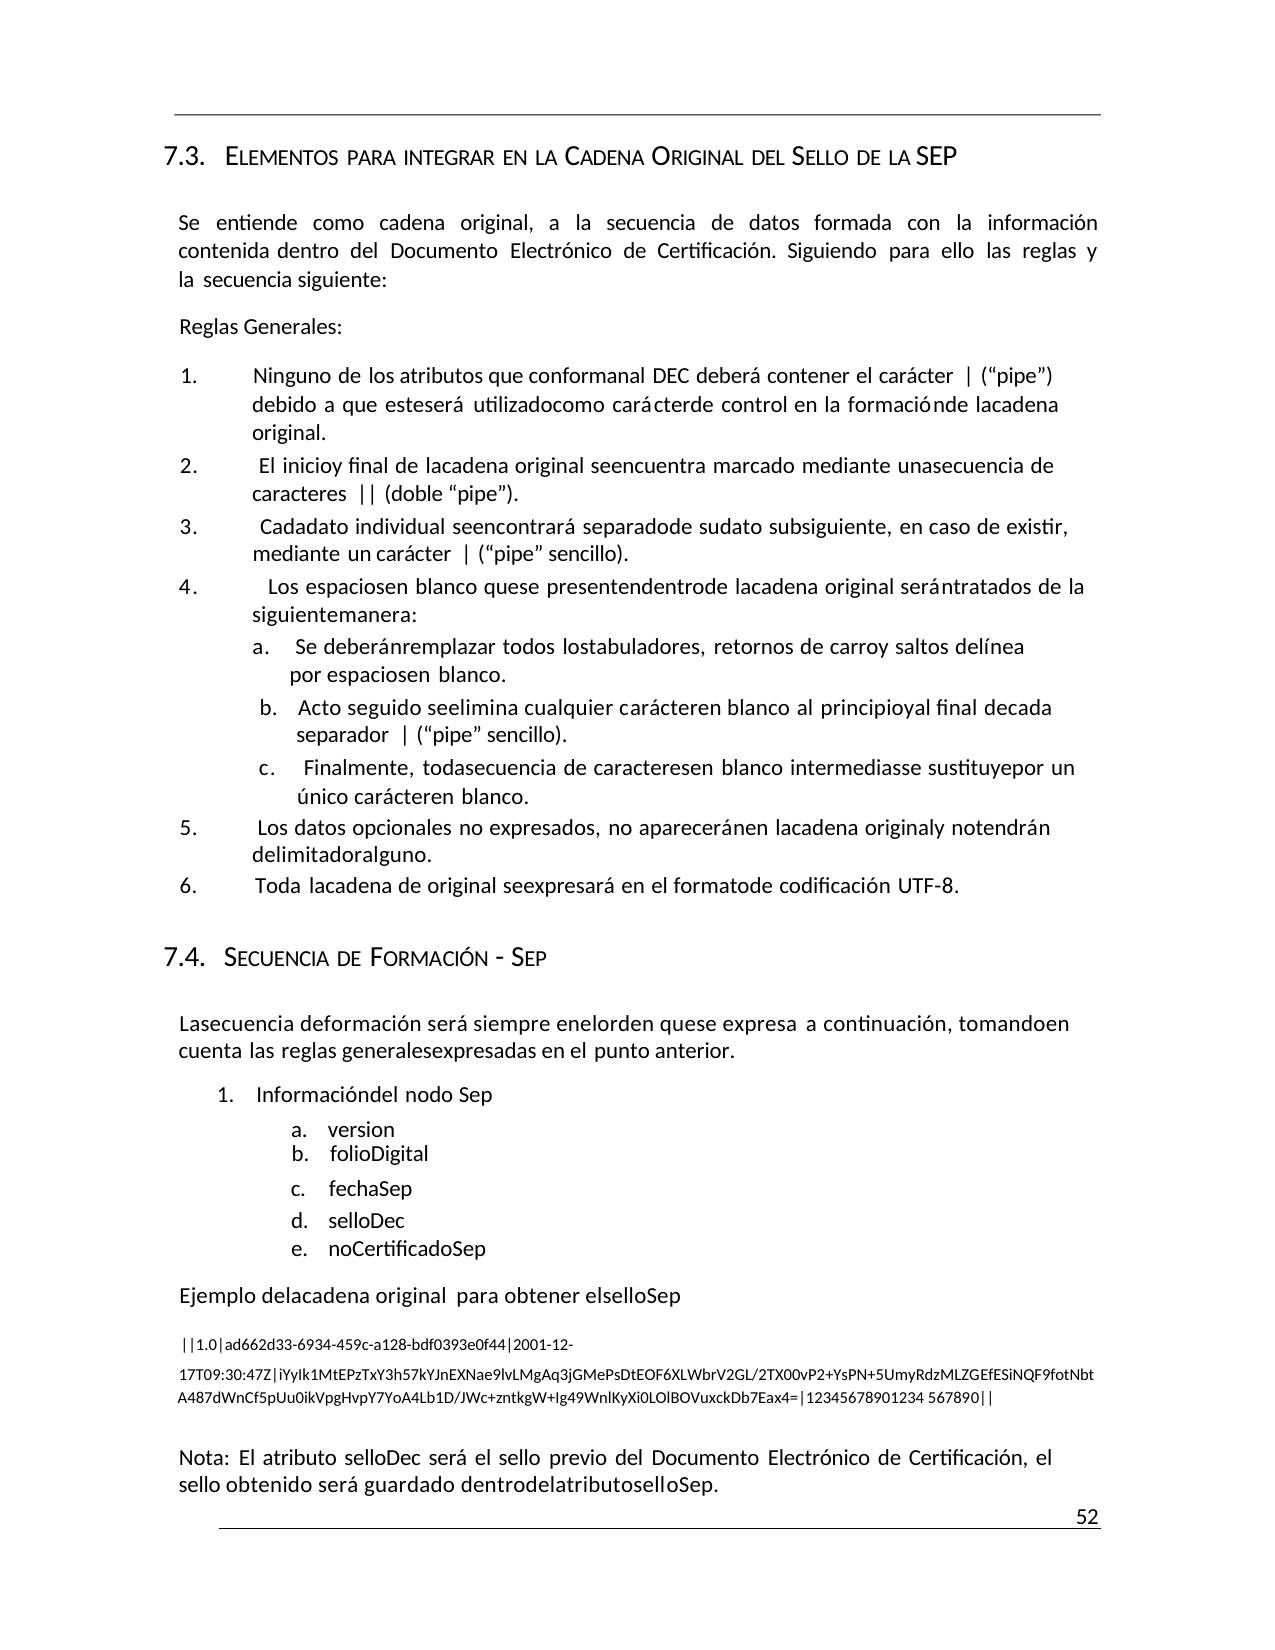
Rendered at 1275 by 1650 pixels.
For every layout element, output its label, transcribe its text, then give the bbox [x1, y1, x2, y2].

text c. fechaSep [291, 1177, 1101, 1201]
text 3. Cadadato individual seencontrará separadode sudato subsiguiente, en caso de existir, mediante un carácter | (“pipe” sencillo). [179, 512, 1069, 568]
text c. Finalmente, todasecuencia de caracteresen blanco intermediasse sustituyepor un único carácteren blanco. [259, 753, 1075, 811]
text e. noCertificadoSep [291, 1237, 1101, 1262]
text Reglas Generales: [179, 315, 1101, 340]
text Nota: El atributo selloDec será el sello previo del Documento Electrónico de Certificación, el sello obtenido será guardado dentrodelatributoselloSep. [178, 1443, 1098, 1498]
text d. selloDec [291, 1207, 1101, 1236]
text 1. Informacióndel nodo Sep [217, 1086, 1101, 1116]
text Lasecuencia deformación será siempre enelorden quese expresa a continuación, tomandoen cuenta las reglas generalesexpresadas en el punto anterior. [178, 1009, 1071, 1064]
text b. folioDigital [291, 1146, 1101, 1177]
text Se entiende como cadena original, a la secuencia de datos formada con la información contenida dentro del Documento Electrónico de Certificación. Siguiendo para ello las reglas y la secuencia siguiente: [178, 208, 1098, 293]
text 5. Los datos opcionales no expresados, no apareceránen lacadena originaly notendrán delimitadoralguno. [179, 813, 1051, 868]
text b. Acto seguido seelimina cualquier carácteren blanco al principioyal final decada separador | (“pipe” sencillo). [259, 693, 1053, 748]
text 17T09:30:47Z|iYyIk1MtEPzTxY3h57kYJnEXNae9lvLMgAq3jGMePsDtEOF6XLWbrV2GL/2TX00vP2+YsPN+5UmyRdzMLZGEfESiNQF9fotNbt A487dWnCf5pUu0ikVpgHvpY7YoA4Lb1D/JWc+zntkgW+Ig49WnlKyXi0LOlBOVuxckDb7Eax4=|12345678901234 567890|| [177, 1364, 1094, 1407]
text 7.4. SECUENCIA DE FORMACIÓN - SEP [163, 945, 1101, 972]
text Ejemplo delacadena original para obtener elselloSep [179, 1283, 1101, 1308]
text 4. Los espaciosen blanco quese presentendentrode lacadena original serántratados de la siguientemanera: [179, 573, 1085, 628]
text ||1.0|ad662d33-6934-459c-a128-bdf0393e0f44|2001-12- [180, 1336, 1101, 1354]
text 6. Toda lacadena de original seexpresará en el formatode codificación UTF-8. [179, 873, 1101, 898]
text 2. El inicioy final de lacadena original seencuentra marcado mediante unasecuencia de caracteres || (doble “pipe”). [179, 452, 1054, 507]
text a. version [291, 1116, 1101, 1145]
text 1. Ninguno de los atributos que conformanal DEC deberá contener el carácter | (“pipe”) debido a que esteserá utilizadocomo carácterde control en la formaciónde lacadena original. [180, 361, 1059, 446]
text 7.3. ELEMENTOS PARA INTEGRAR EN LA CADENA ORIGINAL DEL SELLO DE LA SEP [163, 144, 1101, 171]
text a. Se deberánremplazar todos lostabuladores, retornos de carroy saltos delínea por espaciosen blanco. [252, 633, 1063, 688]
